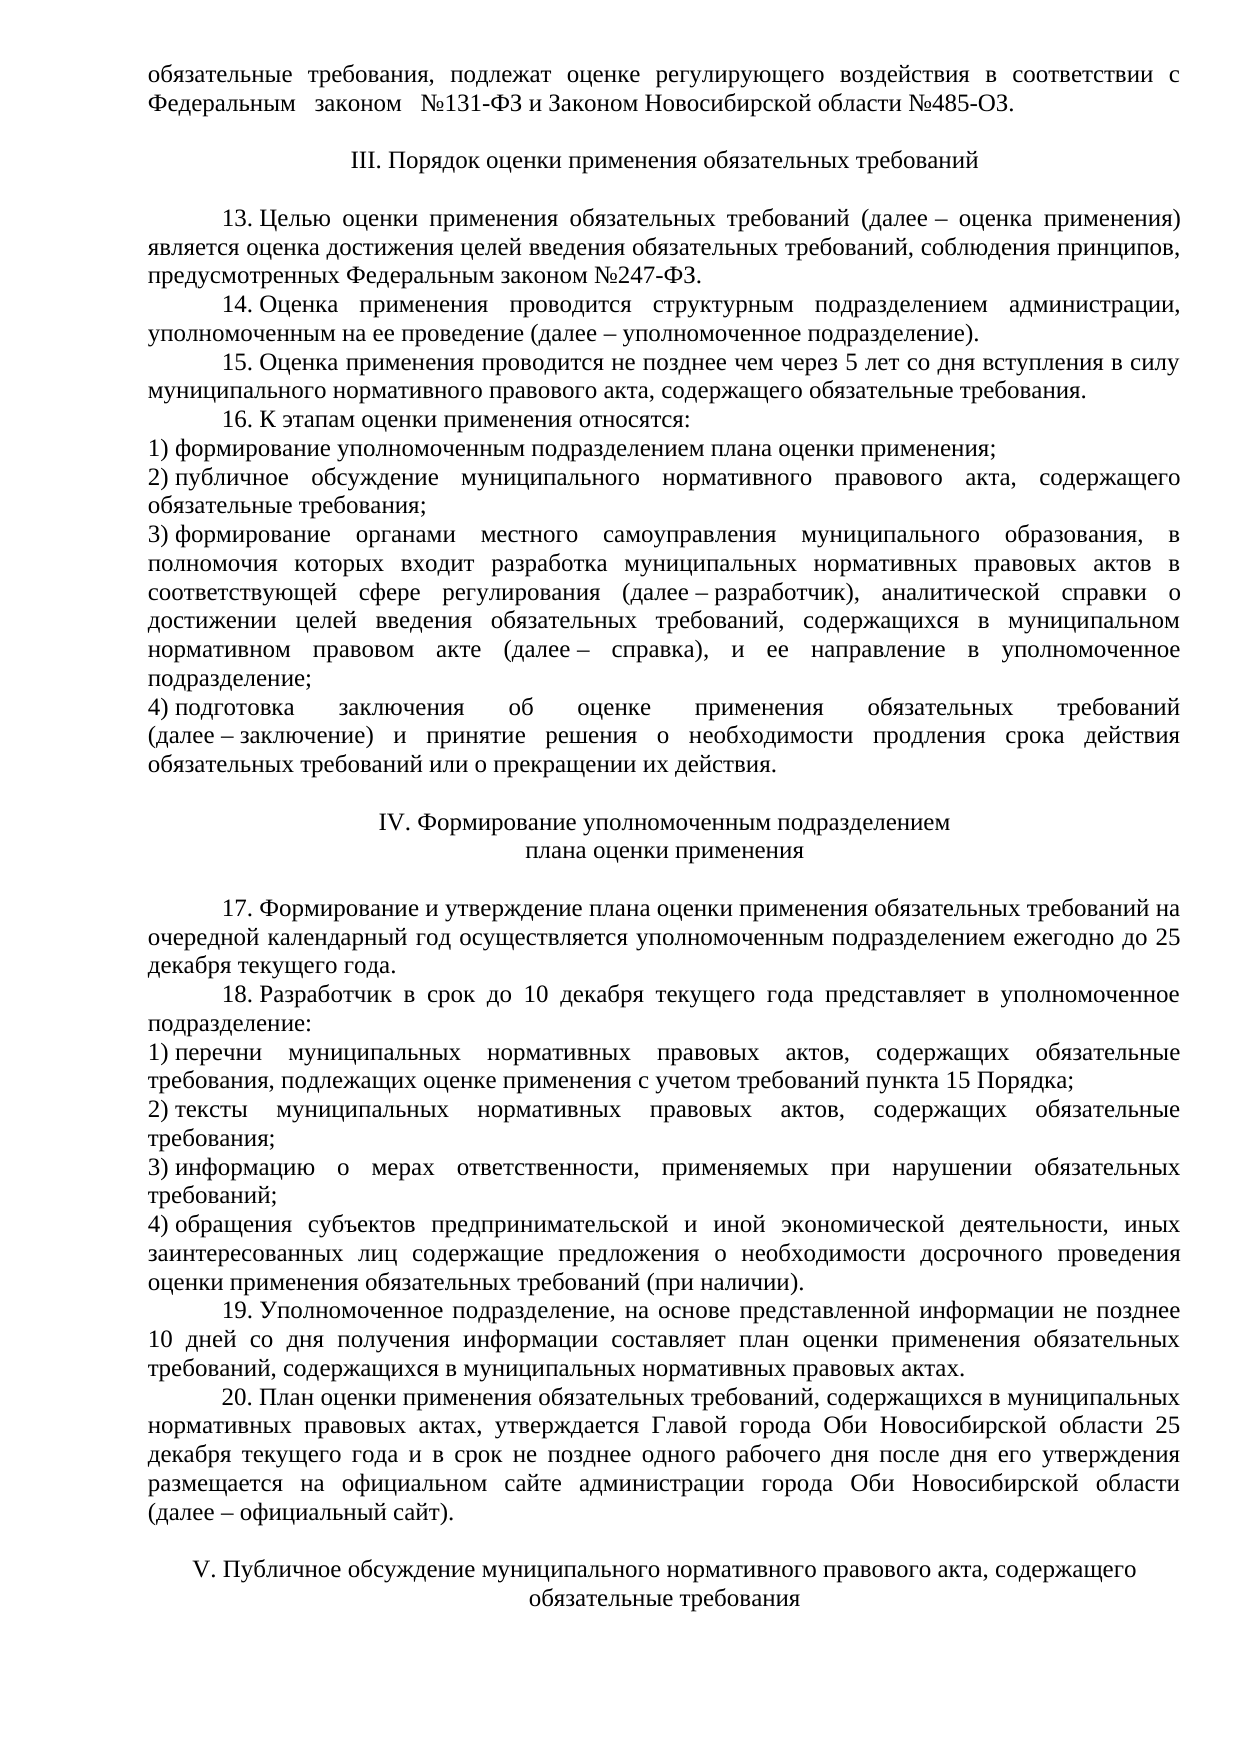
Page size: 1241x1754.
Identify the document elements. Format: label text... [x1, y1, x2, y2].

text 4) обращения субъектов предпринимательской и иной экономической деятельности, иных заинтересованных лиц содержащие предложения о необходимости досрочного проведения оценки применения обязательных требований (при наличии). [148, 1209, 1181, 1295]
text 3) формирование органами местного самоуправления муниципального образования, в полномочия которых входит разработка муниципальных нормативных правовых актов в соответствующей сфере регулирования (далее – разработчик), аналитической справки о достижении целей введения обязательных требований, содержащихся в муниципальном нормативном правовом акте (далее – справка), и ее направление в уполномоченное подразделение; [148, 519, 1181, 692]
text плана оценки применения [148, 835, 1181, 864]
text 18. Разработчик в срок до 10 декабря текущего года представляет в уполномоченное подразделение: [148, 979, 1181, 1037]
text 14. Оценка применения проводится структурным подразделением администрации, уполномоченным на ее проведение (далее – уполномоченное подразделение). [148, 289, 1181, 347]
text 2) тексты муниципальных нормативных правовых актов, содержащих обязательные требования; [148, 1094, 1181, 1152]
text V. Публичное обсуждение муниципального нормативного правового акта, содержащего обязательные требования [148, 1554, 1181, 1612]
text 1) перечни муниципальных нормативных правовых актов, содержащих обязательные требования, подлежащих оценке применения с учетом требований пункта 15 Порядка; [148, 1037, 1181, 1094]
text 15. Оценка применения проводится не позднее чем через 5 лет со дня вступления в силу муниципального нормативного правового акта, содержащего обязательные требования. [148, 347, 1181, 404]
text IV. Формирование уполномоченным подразделением [148, 807, 1181, 835]
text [148, 59, 1181, 117]
text 4) подготовка заключения об оценке применения обязательных требований (далее – заключение) и принятие решения о необходимости продления срока действия обязательных требований или о прекращении их действия. [148, 692, 1181, 778]
text 13. Целью оценки применения обязательных требований (далее – оценка применения) является оценка достижения целей введения обязательных требований, соблюдения принципов, предусмотренных Федеральным законом №247-ФЗ. [148, 203, 1181, 289]
text III. Порядок оценки применения обязательных требований [148, 145, 1181, 174]
text 17. Формирование и утверждение плана оценки применения обязательных требований на очередной календарный год осуществляется уполномоченным подразделением ежегодно до 25 декабря текущего года. [148, 893, 1181, 979]
text 1) формирование уполномоченным подразделением плана оценки применения; [148, 433, 1181, 462]
text 16. К этапам оценки применения относятся: [148, 404, 1181, 433]
text 2) публичное обсуждение муниципального нормативного правового акта, содержащего обязательные требования; [148, 462, 1181, 519]
text 20. План оценки применения обязательных требований, содержащихся в муниципальных нормативных правовых актах, утверждается Главой города Оби Новосибирской области 25 декабря текущего года и в срок не позднее одного рабочего дня после дня его утверждения размещается на официальном сайте администрации города Оби Новосибирской области (далее – официальный сайт). [148, 1382, 1181, 1525]
text 19. Уполномоченное подразделение, на основе представленной информации не позднее 10 дней со дня получения информации составляет план оценки применения обязательных требований, содержащихся в муниципальных нормативных правовых актах. [148, 1295, 1181, 1382]
text 3) информацию о мерах ответственности, применяемых при нарушении обязательных требований; [148, 1152, 1181, 1209]
